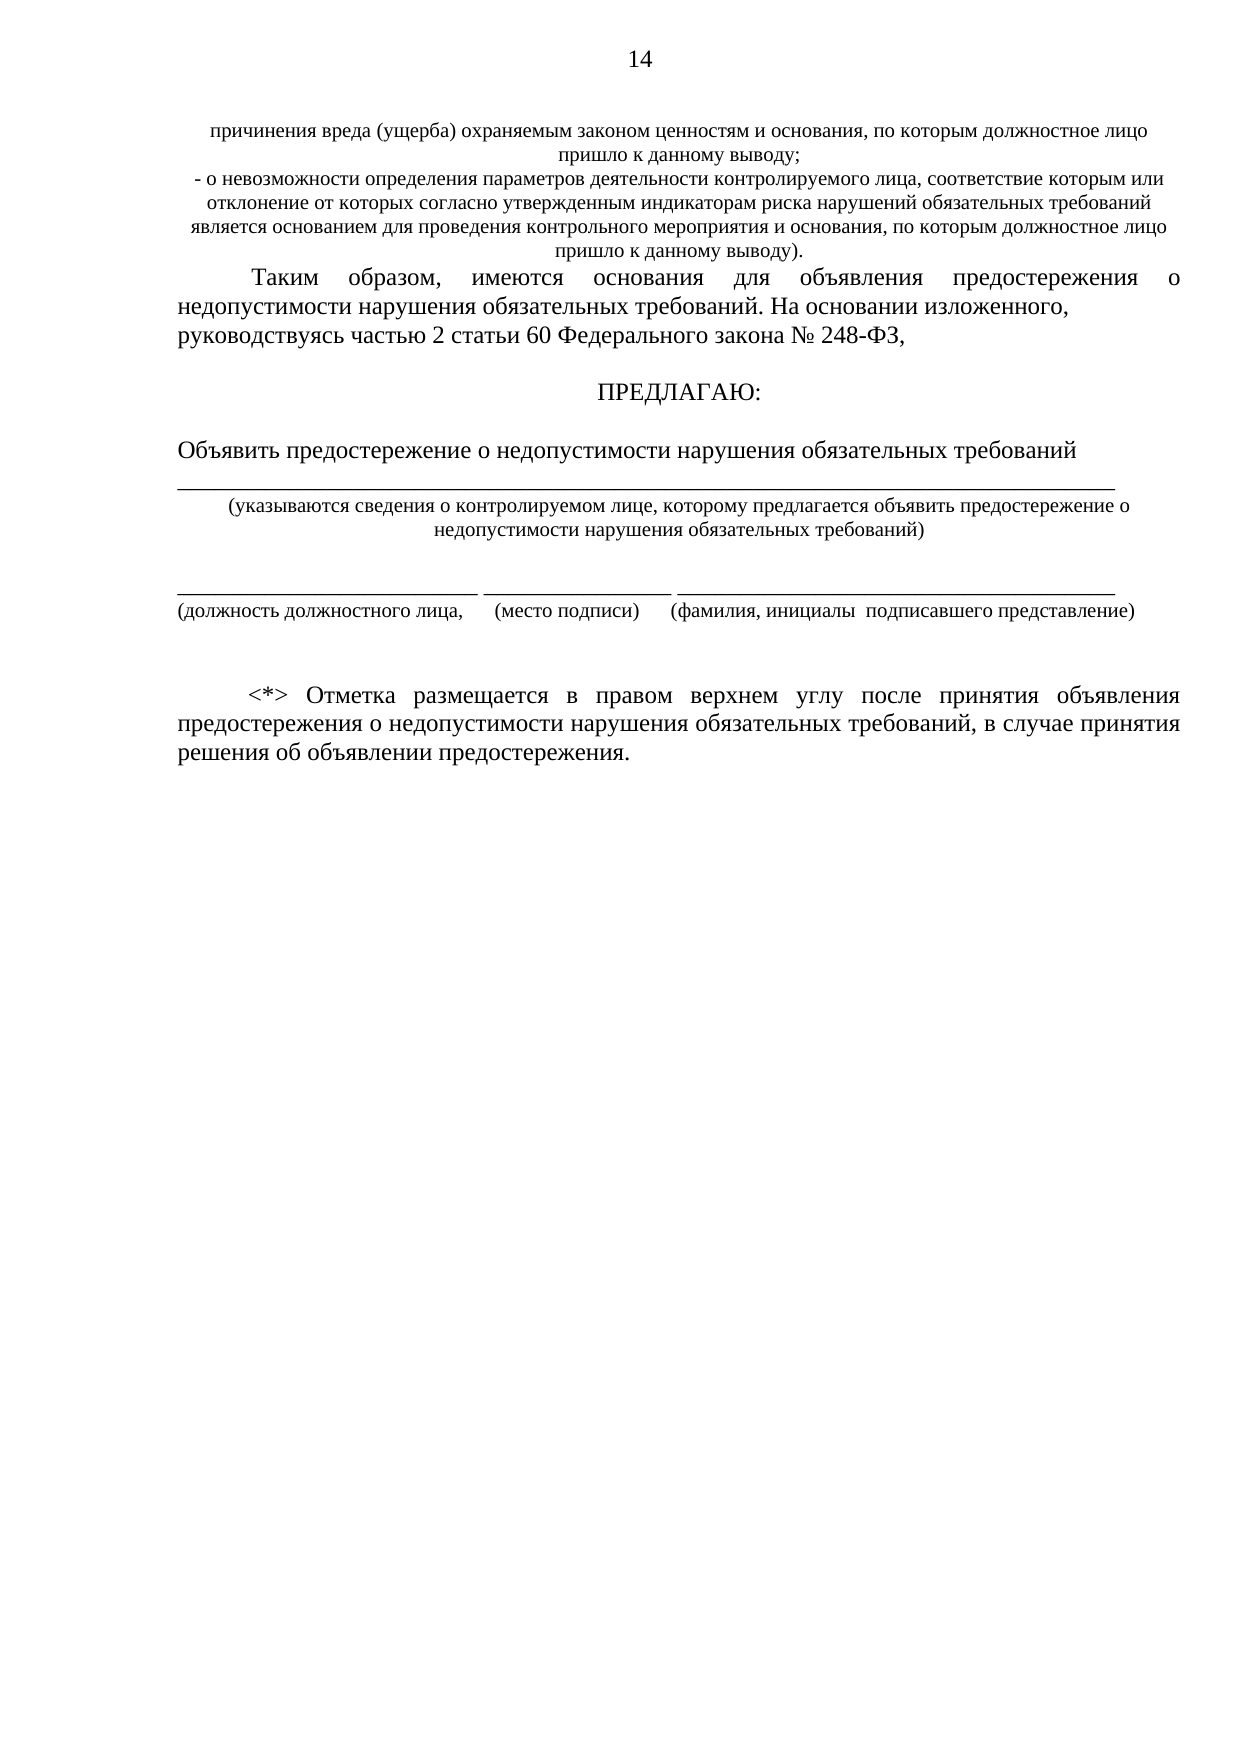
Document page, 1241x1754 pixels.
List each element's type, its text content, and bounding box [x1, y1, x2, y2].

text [177, 118, 1181, 166]
text - о невозможности определения параметров деятельности контролируемого лица, соответствие которым или отклонение от которых согласно утвержденным индикаторам риска нарушений обязательных требований является основанием для проведения контрольного мероприятия и основания, по которым должностное лицо пришло к данному выводу). [177, 166, 1181, 262]
text Таким образом, имеются основания для объявления предостережения о недопустимости нарушения обязательных требований. На основании изложенного, [177, 262, 1181, 320]
text (должность должностного лица, (место подписи) (фамилия, инициалы подписавшего представление) [177, 598, 1181, 622]
text ПРЕДЛАГАЮ: [177, 377, 1181, 406]
text <*> Отметка размещается в правом верхнем углу после принятия объявления предостережения о недопустимости нарушения обязательных требований, в случае принятия решения об объявлении предостережения. [177, 680, 1181, 766]
text Объявить предостережение о недопустимости нарушения обязательных требований [177, 435, 1181, 464]
text ________________________ _______________ ___________________________________ [177, 569, 1181, 598]
text (указываются сведения о контролируемом лице, которому предлагается объявить предостережение о недопустимости нарушения обязательных требований) [177, 492, 1181, 541]
text руководствуясь частью 2 статьи 60 Федерального закона № 248-ФЗ, [177, 320, 1181, 349]
text ___________________________________________________________________________ [177, 464, 1181, 492]
